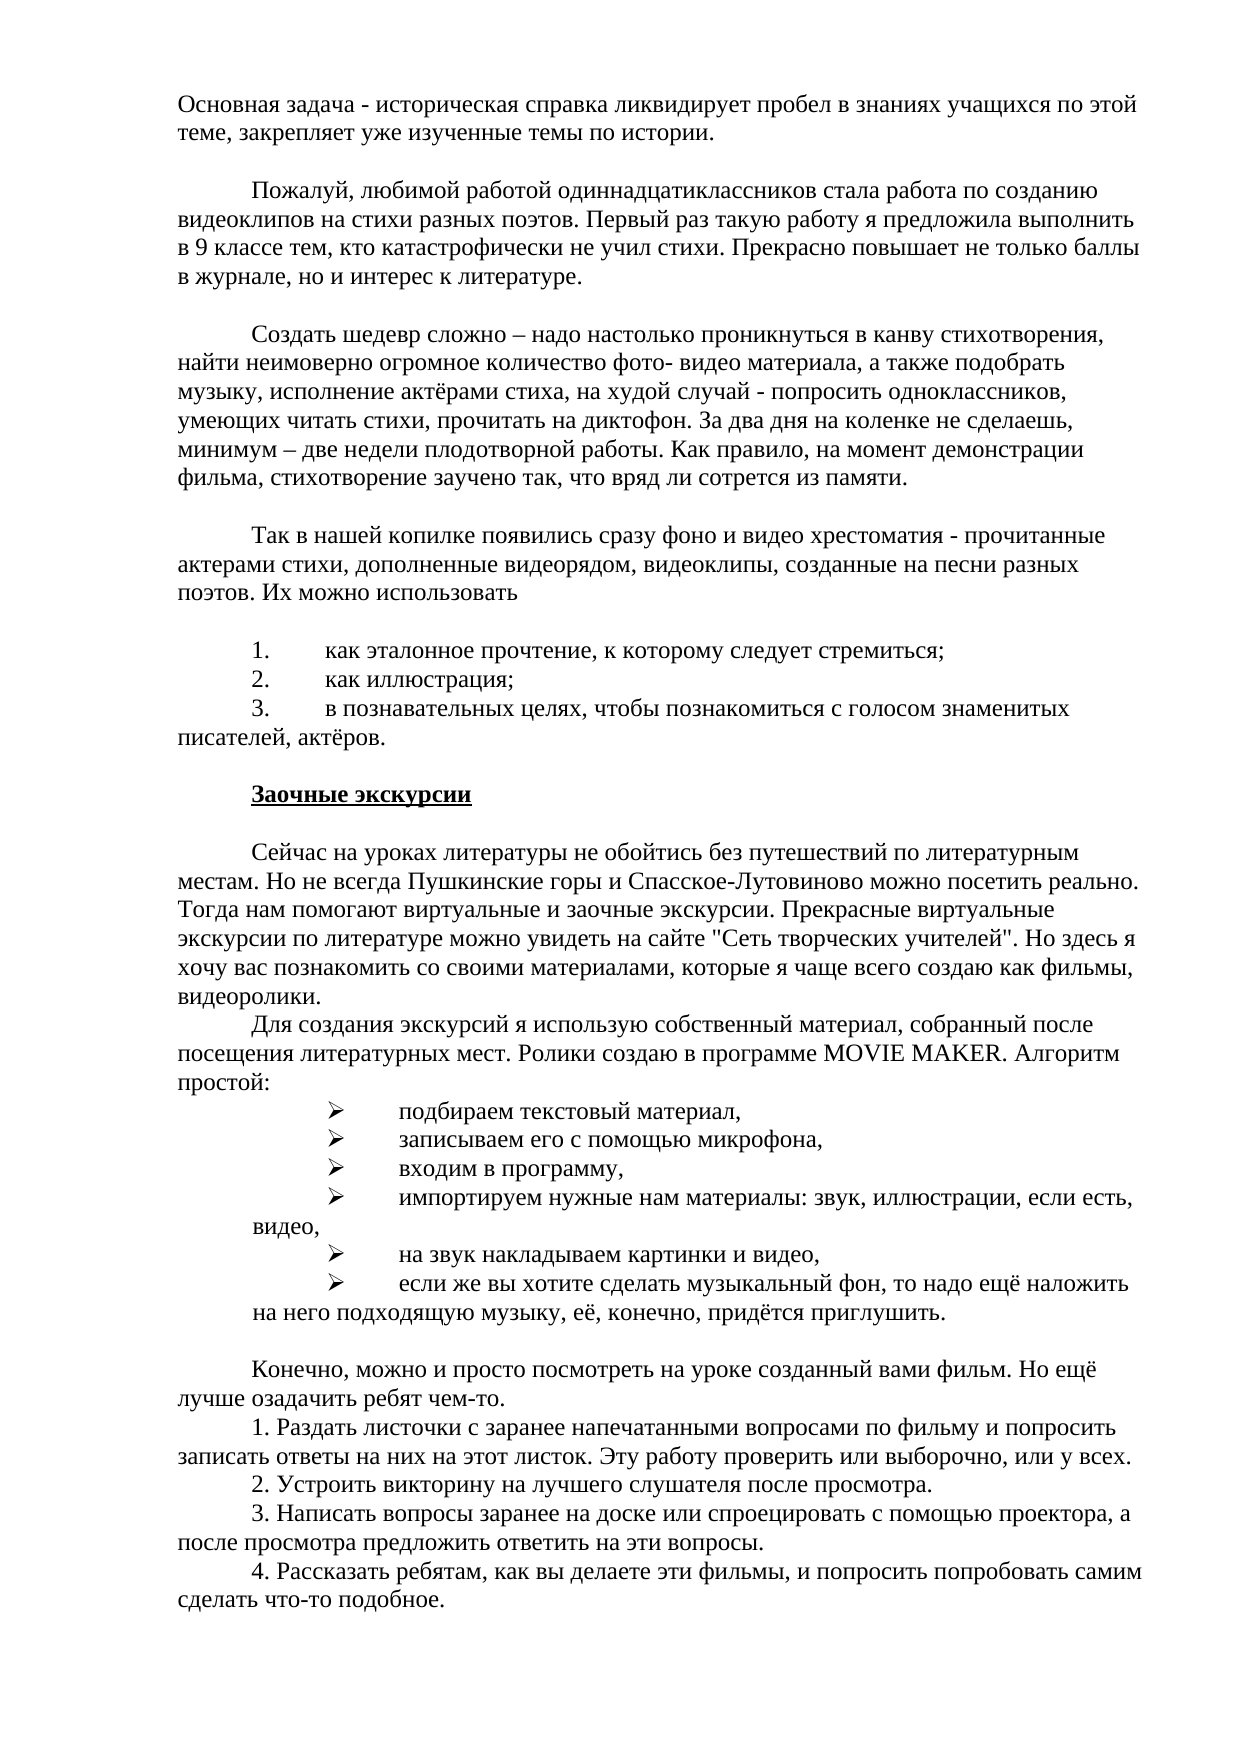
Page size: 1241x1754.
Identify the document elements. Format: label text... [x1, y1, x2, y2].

list входим в программу, [252, 1153, 1152, 1182]
text Конечно, можно и просто посмотреть на уроке созданный вами фильм. Но ещё лучше озадачить ребят чем-то. [177, 1354, 1152, 1412]
text Заочные экскурсии [177, 779, 1152, 808]
list импортируем нужные нам материалы: звук, иллюстрации, если есть, видео, [252, 1182, 1152, 1239]
text Для создания экскурсий я использую собственный материал, собранный после посещения литературных мест. Ролики создаю в программе MOVIE MAKER. Алгоритм простой: [177, 1009, 1152, 1096]
text 2. Устроить викторину на лучшего слушателя после просмотра. [177, 1469, 1152, 1498]
text Пожалуй, любимой работой одиннадцатиклассников стала работа по созданию видеоклипов на стихи разных поэтов. Первый раз такую работу я предложила выполнить в 9 классе тем, кто катастрофически не учил стихи. Прекрасно повышает не только баллы в журнале, но и интерес к литературе. [177, 175, 1152, 290]
text 3. Написать вопросы заранее на доске или спроецировать с помощью проектора, а после просмотра предложить ответить на эти вопросы. [177, 1498, 1152, 1556]
text Создать шедевр сложно – надо настолько проникнуться в канву стихотворения, найти неимоверно огромное количество фото- видео материала, а также подобрать музыку, исполнение актёрами стиха, на худой случай - попросить одноклассников, умеющих читать стихи, прочитать на диктофон. За два дня на коленке не сделаешь, минимум – две недели плодотворной работы. Как правило, на момент демонстрации фильма, стихотворение заучено так, что вряд ли сотрется из памяти. [177, 319, 1152, 491]
list подбираем текстовый материал, [252, 1096, 1152, 1124]
list как эталонное прочтение, к которому следует стремиться; [177, 635, 1152, 664]
text 1. Раздать листочки с заранее напечатанными вопросами по фильму и попросить записать ответы на них на этот листок. Эту работу проверить или выборочно, или у всех. [177, 1412, 1152, 1469]
list записываем его с помощью микрофона, [252, 1124, 1152, 1153]
list как иллюстрация; [177, 664, 1152, 693]
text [177, 89, 1152, 146]
text Сейчас на уроках литературы не обойтись без путешествий по литературным местам. Но не всегда Пушкинские горы и Спасское-Лутовиново можно посетить реально. Тогда нам помогают виртуальные и заочные экскурсии. Прекрасные виртуальные экскурсии по литературе можно увидеть на сайте "Сеть творческих учителей". Но здесь я хочу вас познакомить со своими материалами, которые я чаще всего создаю как фильмы, видеоролики. [177, 837, 1152, 1009]
text 4. Рассказать ребятам, как вы делаете эти фильмы, и попросить попробовать самим сделать что-то подобное. [177, 1556, 1152, 1613]
list в познавательных целях, чтобы познакомиться с голосом знаменитых писателей, актёров. [177, 693, 1152, 750]
list если же вы хотите сделать музыкальный фон, то надо ещё наложить на него подходящую музыку, её, конечно, придётся приглушить. [252, 1268, 1152, 1326]
list на звук накладываем картинки и видео, [252, 1239, 1152, 1268]
text Так в нашей копилке появились сразу фоно и видео хрестоматия - прочитанные актерами стихи, дополненные видеорядом, видеоклипы, созданные на песни разных поэтов. Их можно использовать [177, 520, 1152, 606]
